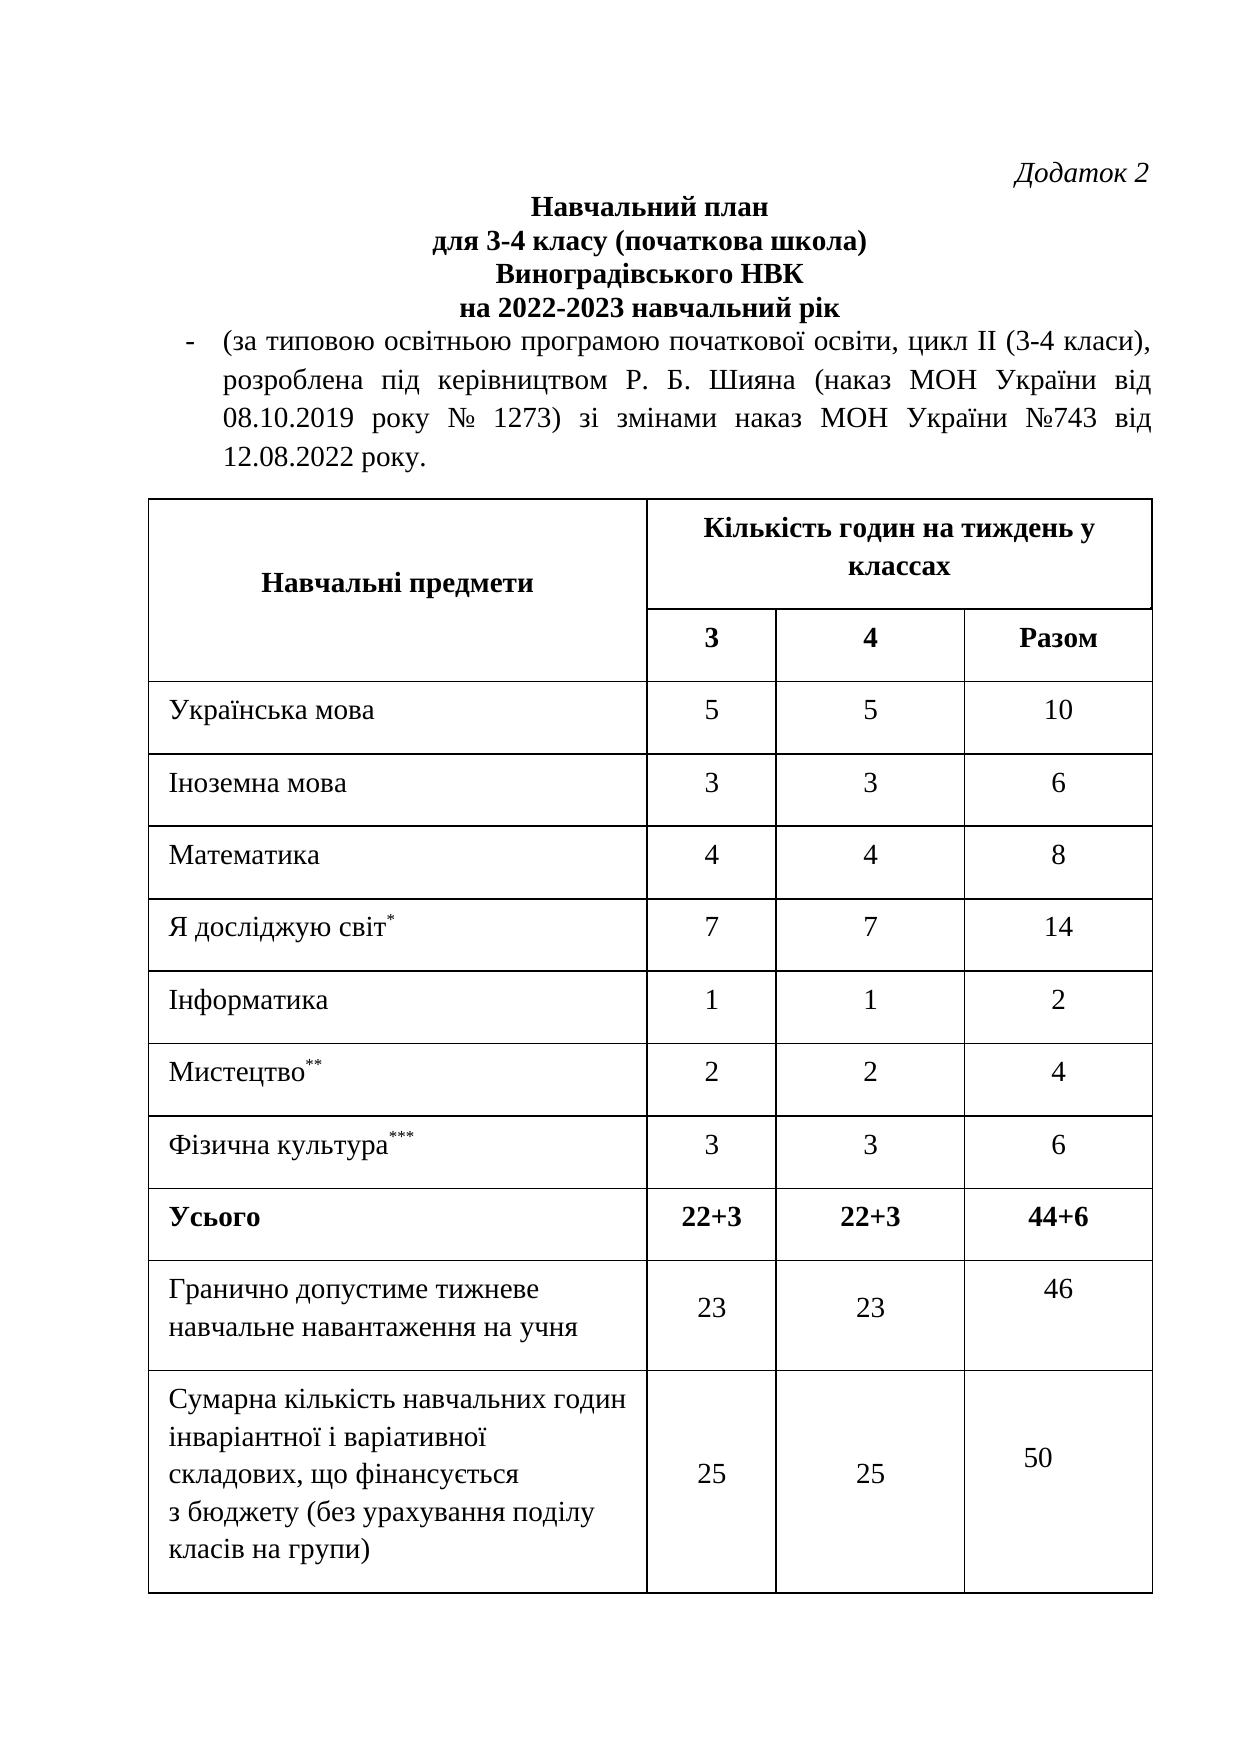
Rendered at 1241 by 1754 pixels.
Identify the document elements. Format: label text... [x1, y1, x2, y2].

table_cell Гранично допустиме тижневе навчальне навантаження на учня [149, 1261, 646, 1370]
table_header Навчальні предмети [149, 500, 646, 681]
table_cell 25 [648, 1371, 775, 1592]
text Додаток 2 [148, 156, 1152, 189]
table_cell 2 [965, 972, 1152, 1043]
table_cell 3 [777, 755, 964, 825]
table_cell 5 [648, 682, 775, 753]
table_cell 6 [965, 1117, 1152, 1187]
table_cell 2 [648, 1044, 775, 1115]
table_cell 22+3 [648, 1189, 775, 1260]
table_cell 8 [965, 827, 1152, 898]
table_cell 25 [777, 1371, 964, 1592]
table_cell Усього [149, 1189, 646, 1260]
text на 2022-2023 навчальний рік [148, 290, 1152, 323]
table_cell 4 [648, 827, 775, 898]
table_cell 44+6 [965, 1189, 1152, 1260]
table_cell 7 [777, 900, 964, 970]
table_cell 4 [965, 1044, 1152, 1115]
table_cell 4 [777, 610, 964, 681]
table_cell Разом [965, 610, 1152, 681]
table_cell 7 [648, 900, 775, 970]
table_cell 1 [648, 972, 775, 1043]
table_cell Математика [149, 827, 646, 898]
table_cell 46 [965, 1261, 1152, 1370]
table_cell 50 [965, 1371, 1152, 1592]
table_cell 10 [965, 682, 1152, 753]
table_cell 5 [777, 682, 964, 753]
table_cell Сумарна кількість навчальних годин інваріантної і варіативної складових, що фінансується з бюджету (без урахування поділу класів на групи) [149, 1371, 646, 1592]
list (за типовою освітньою програмою початкової освіти, цикл ІІ (3-4 класи), розроблена під керівництвом Р. Б. Шияна (наказ МОН України від 08.10.2019 року № 1273) зі змінами наказ МОН України №743 від 12.08.2022 року. [185, 323, 1152, 472]
table_cell Українська мова [149, 682, 646, 753]
table_cell 6 [965, 755, 1152, 825]
table_cell 3 [648, 755, 775, 825]
table_cell 22+3 [777, 1189, 964, 1260]
table_cell Фізична культура*** [149, 1117, 646, 1187]
table_header Кількість годин на тиждень у классах [648, 500, 1151, 608]
table_cell Я досліджую світ* [149, 900, 646, 970]
table_cell 23 [777, 1261, 964, 1370]
text Виноградівського НВК [148, 256, 1152, 290]
table_cell Іноземна мова [149, 755, 646, 825]
table_cell Мистецтво** [149, 1044, 646, 1115]
text для 3-4 класу (початкова школа) [148, 223, 1152, 256]
table_cell 14 [965, 900, 1152, 970]
table_cell 23 [648, 1261, 775, 1370]
table_cell 3 [648, 610, 775, 681]
text Навчальний план [148, 189, 1152, 223]
table_cell 3 [777, 1117, 964, 1187]
table_cell 2 [777, 1044, 964, 1115]
table_cell Інформатика [149, 972, 646, 1043]
table_cell 4 [777, 827, 964, 898]
table_cell 1 [777, 972, 964, 1043]
table_cell 3 [648, 1117, 775, 1187]
